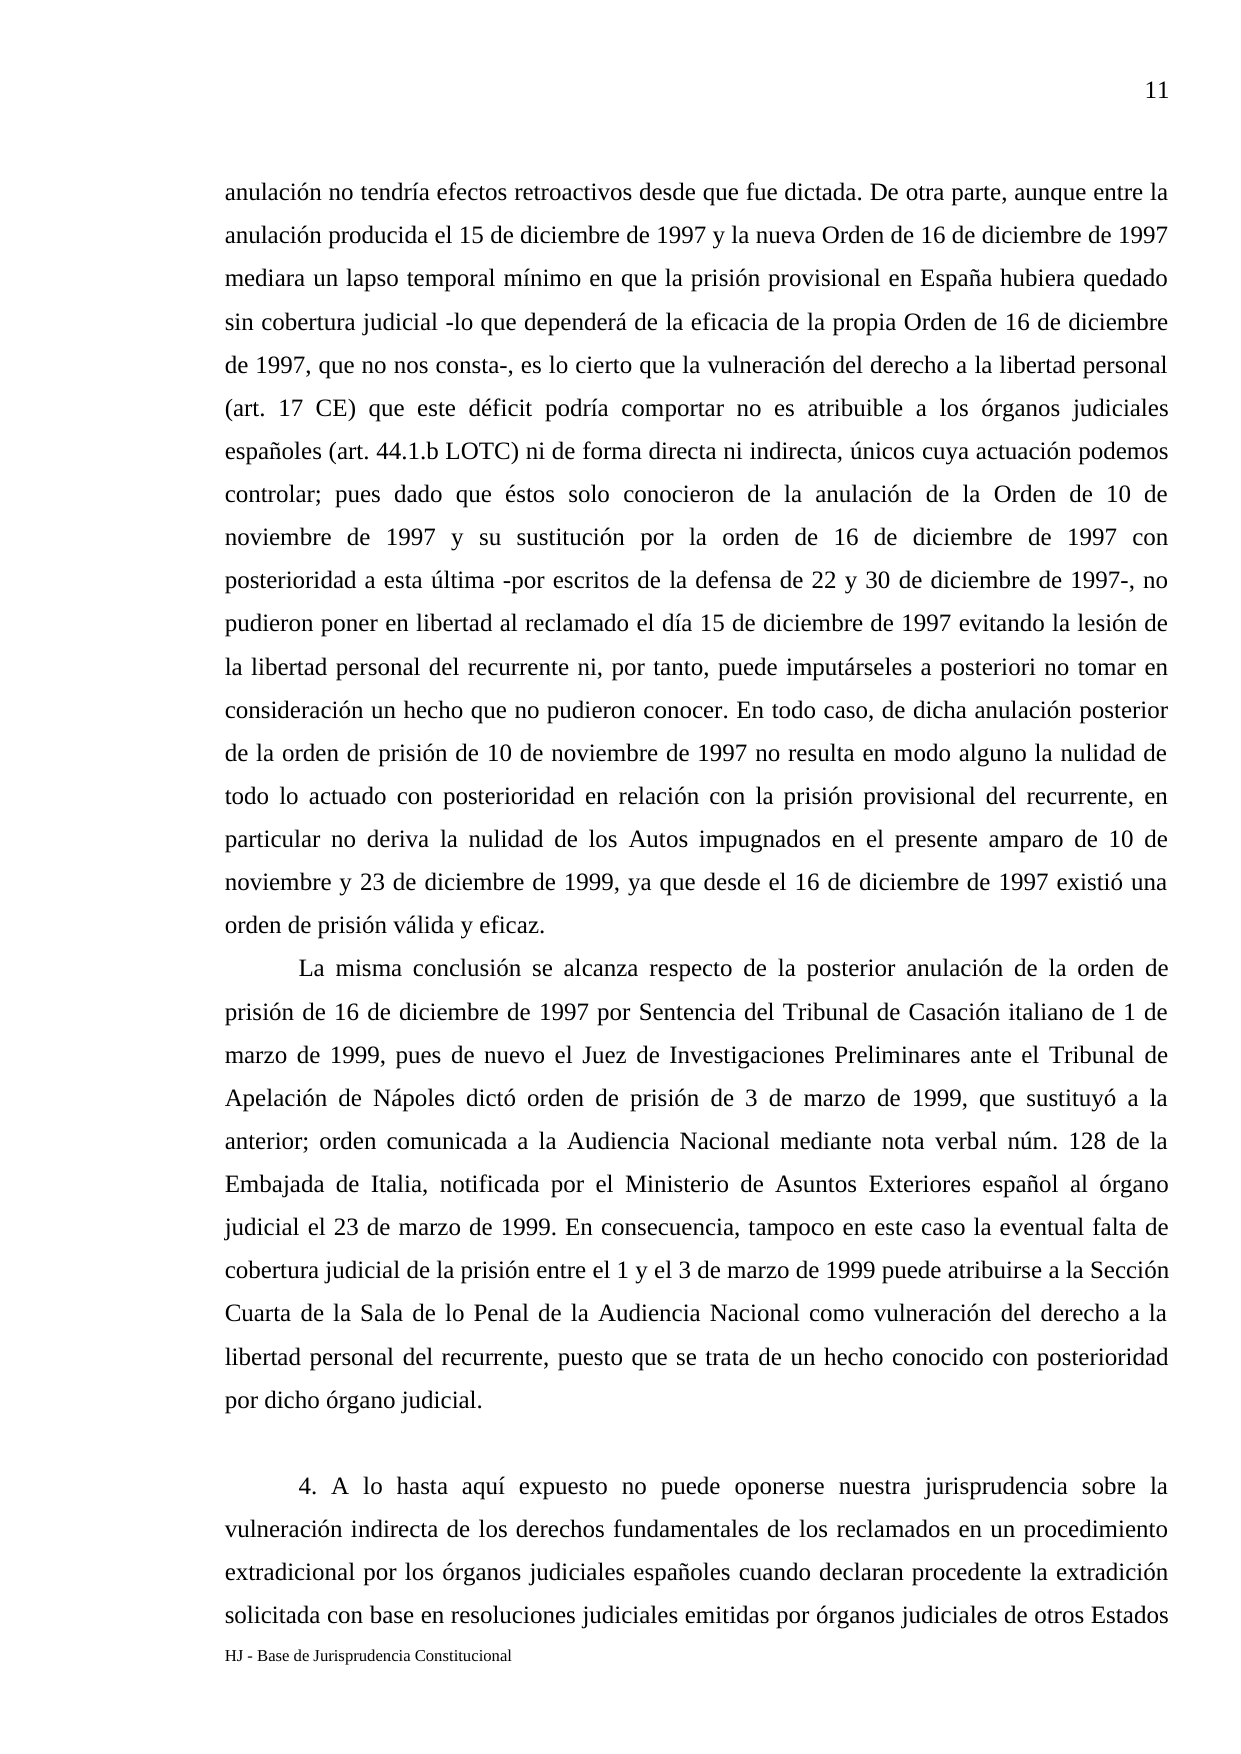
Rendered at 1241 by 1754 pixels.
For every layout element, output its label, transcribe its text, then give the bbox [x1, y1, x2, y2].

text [224, 177, 1169, 939]
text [224, 1471, 1169, 1629]
text La misma conclusión se alcanza respecto de la posterior anulación de la orden de prisión de 16 de diciembre de 1997 por Sentencia del Tribunal de Casación italiano de 1 de marzo de 1999, pues de nuevo el Juez de Investigaciones Preliminares ante el Tribunal de Apelación de Nápoles dictó orden de prisión de 3 de marzo de 1999, que sustituyó a la anterior; orden comunicada a la Audiencia Nacional mediante nota verbal núm. 128 de la Embajada de Italia, notificada por el Ministerio de Asuntos Exteriores español al órgano judicial el 23 de marzo de 1999. En consecuencia, tampoco en este caso la eventual falta de cobertura judicial de la prisión entre el 1 y el 3 de marzo de 1999 puede atribuirse a la Sección Cuarta de la Sala de lo Penal de la Audiencia Nacional como vulneración del derecho a la libertad personal del recurrente, puesto que se trata de un hecho conocido con posterioridad por dicho órgano judicial. [224, 953, 1169, 1413]
